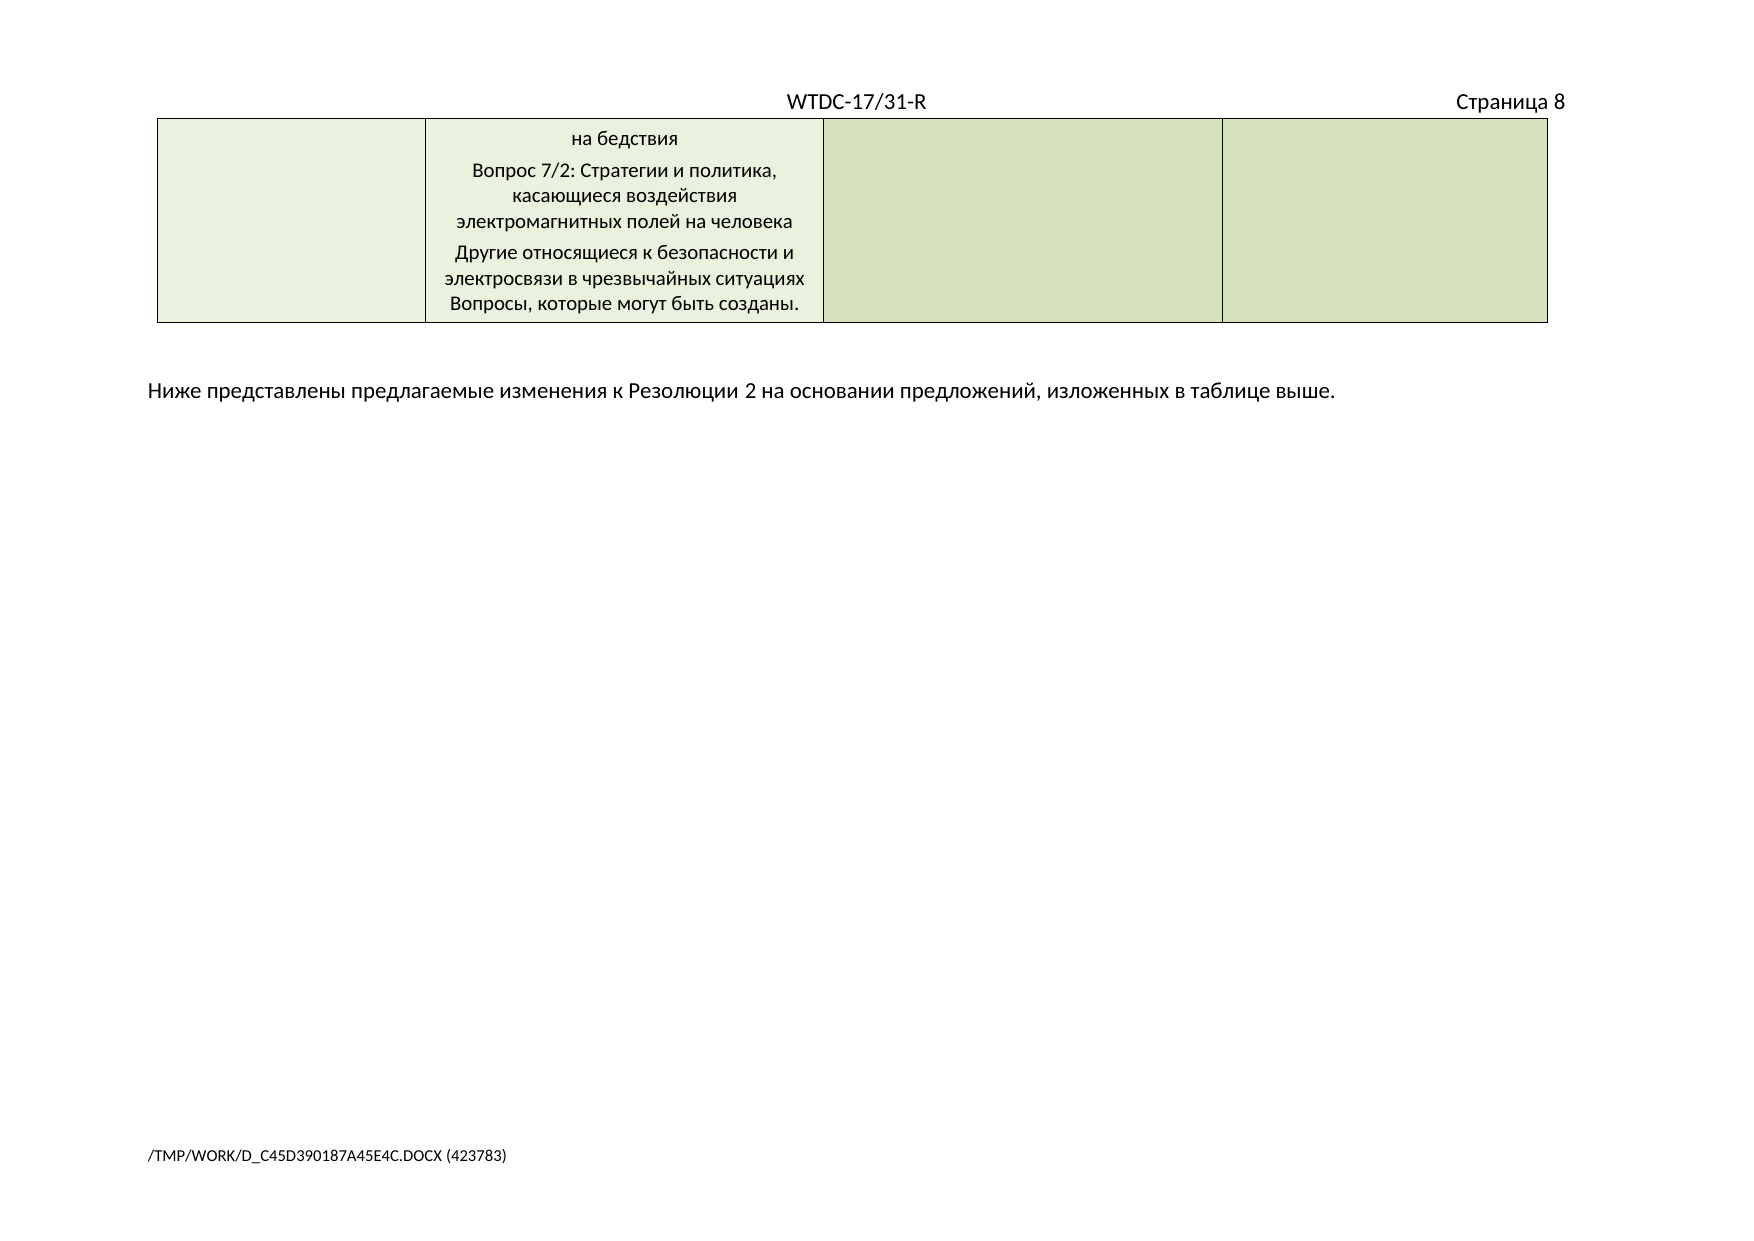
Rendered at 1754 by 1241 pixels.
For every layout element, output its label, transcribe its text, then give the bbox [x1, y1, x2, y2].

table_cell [1223, 119, 1547, 322]
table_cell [158, 119, 425, 322]
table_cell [824, 119, 1222, 322]
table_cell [426, 119, 823, 322]
text Ниже представлены предлагаемые изменения к Резолюции 2 на основании предложений, изложенных в таблице выше. [148, 376, 1606, 404]
